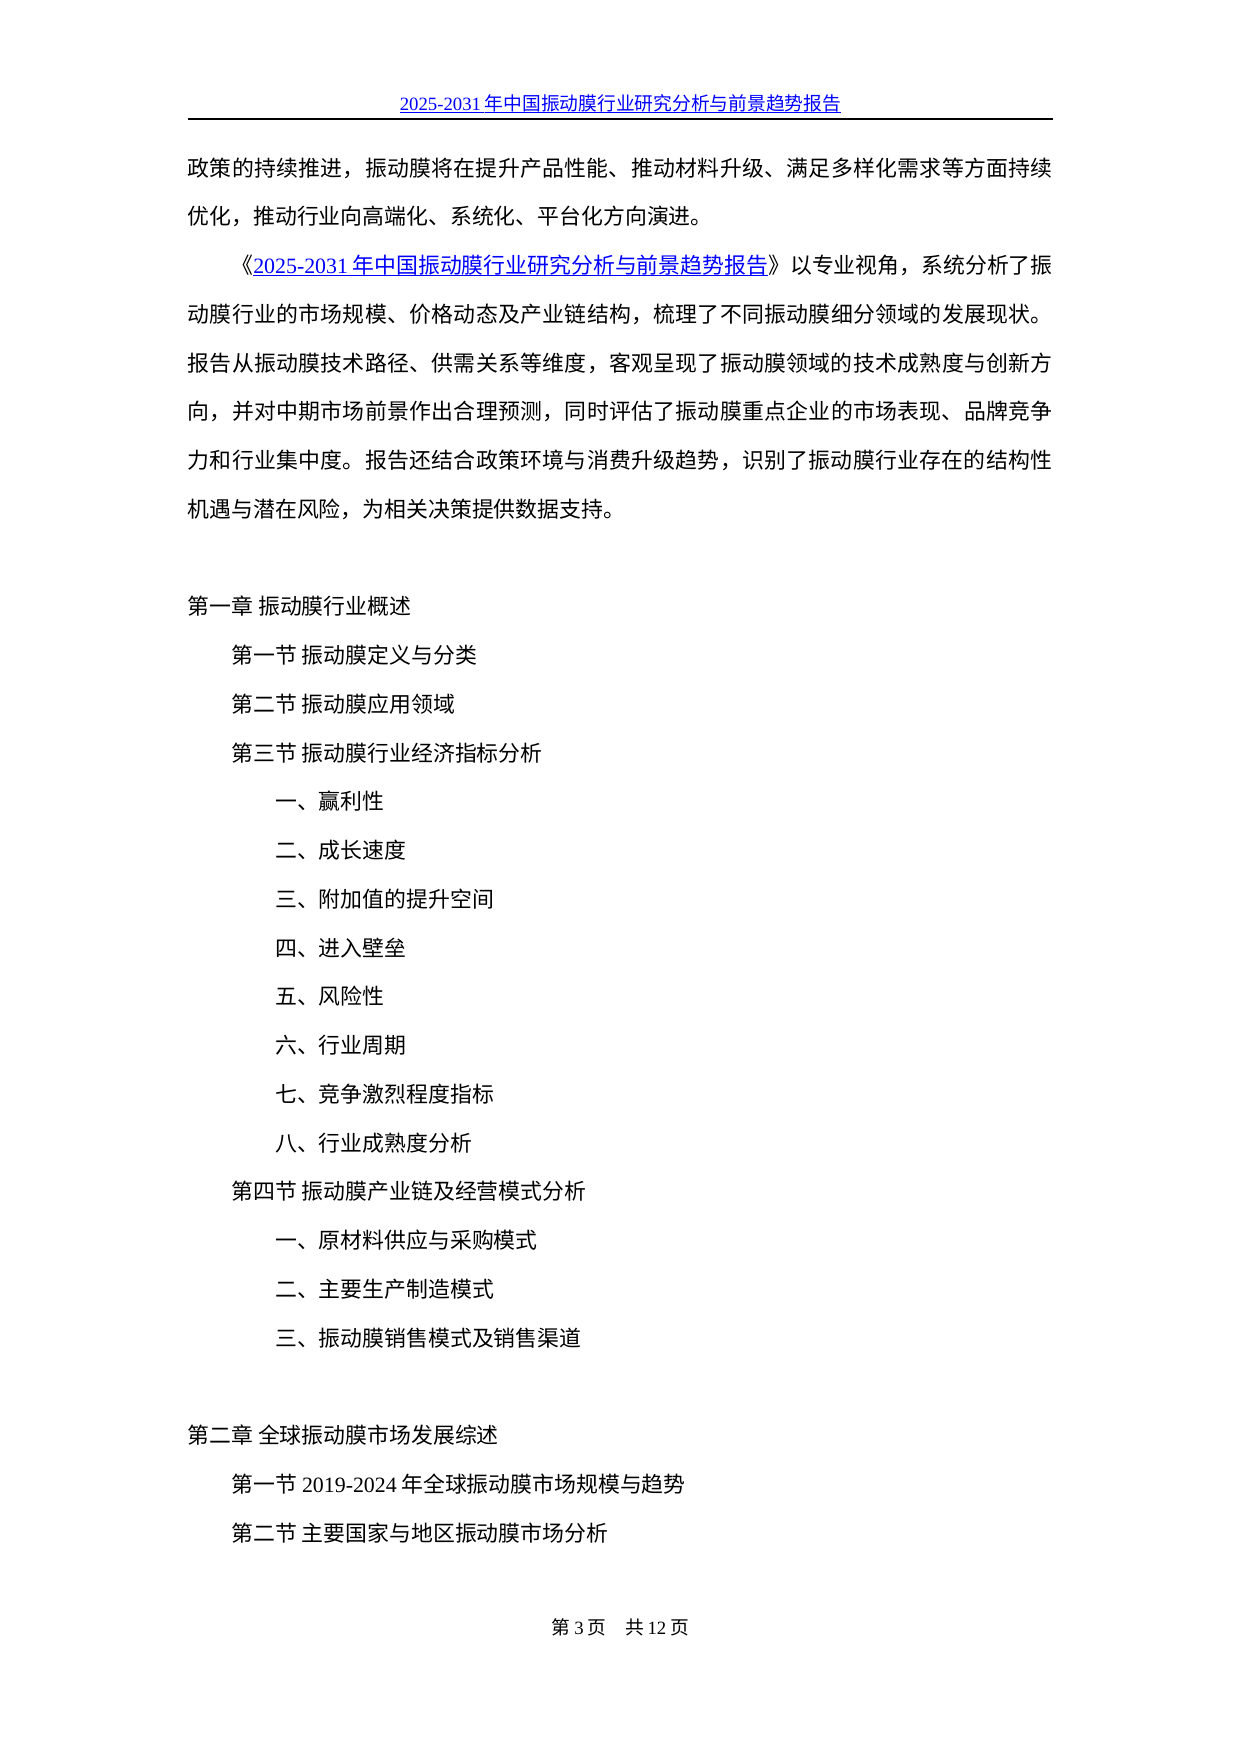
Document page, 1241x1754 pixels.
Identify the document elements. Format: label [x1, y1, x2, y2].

text [187, 150, 1053, 1548]
